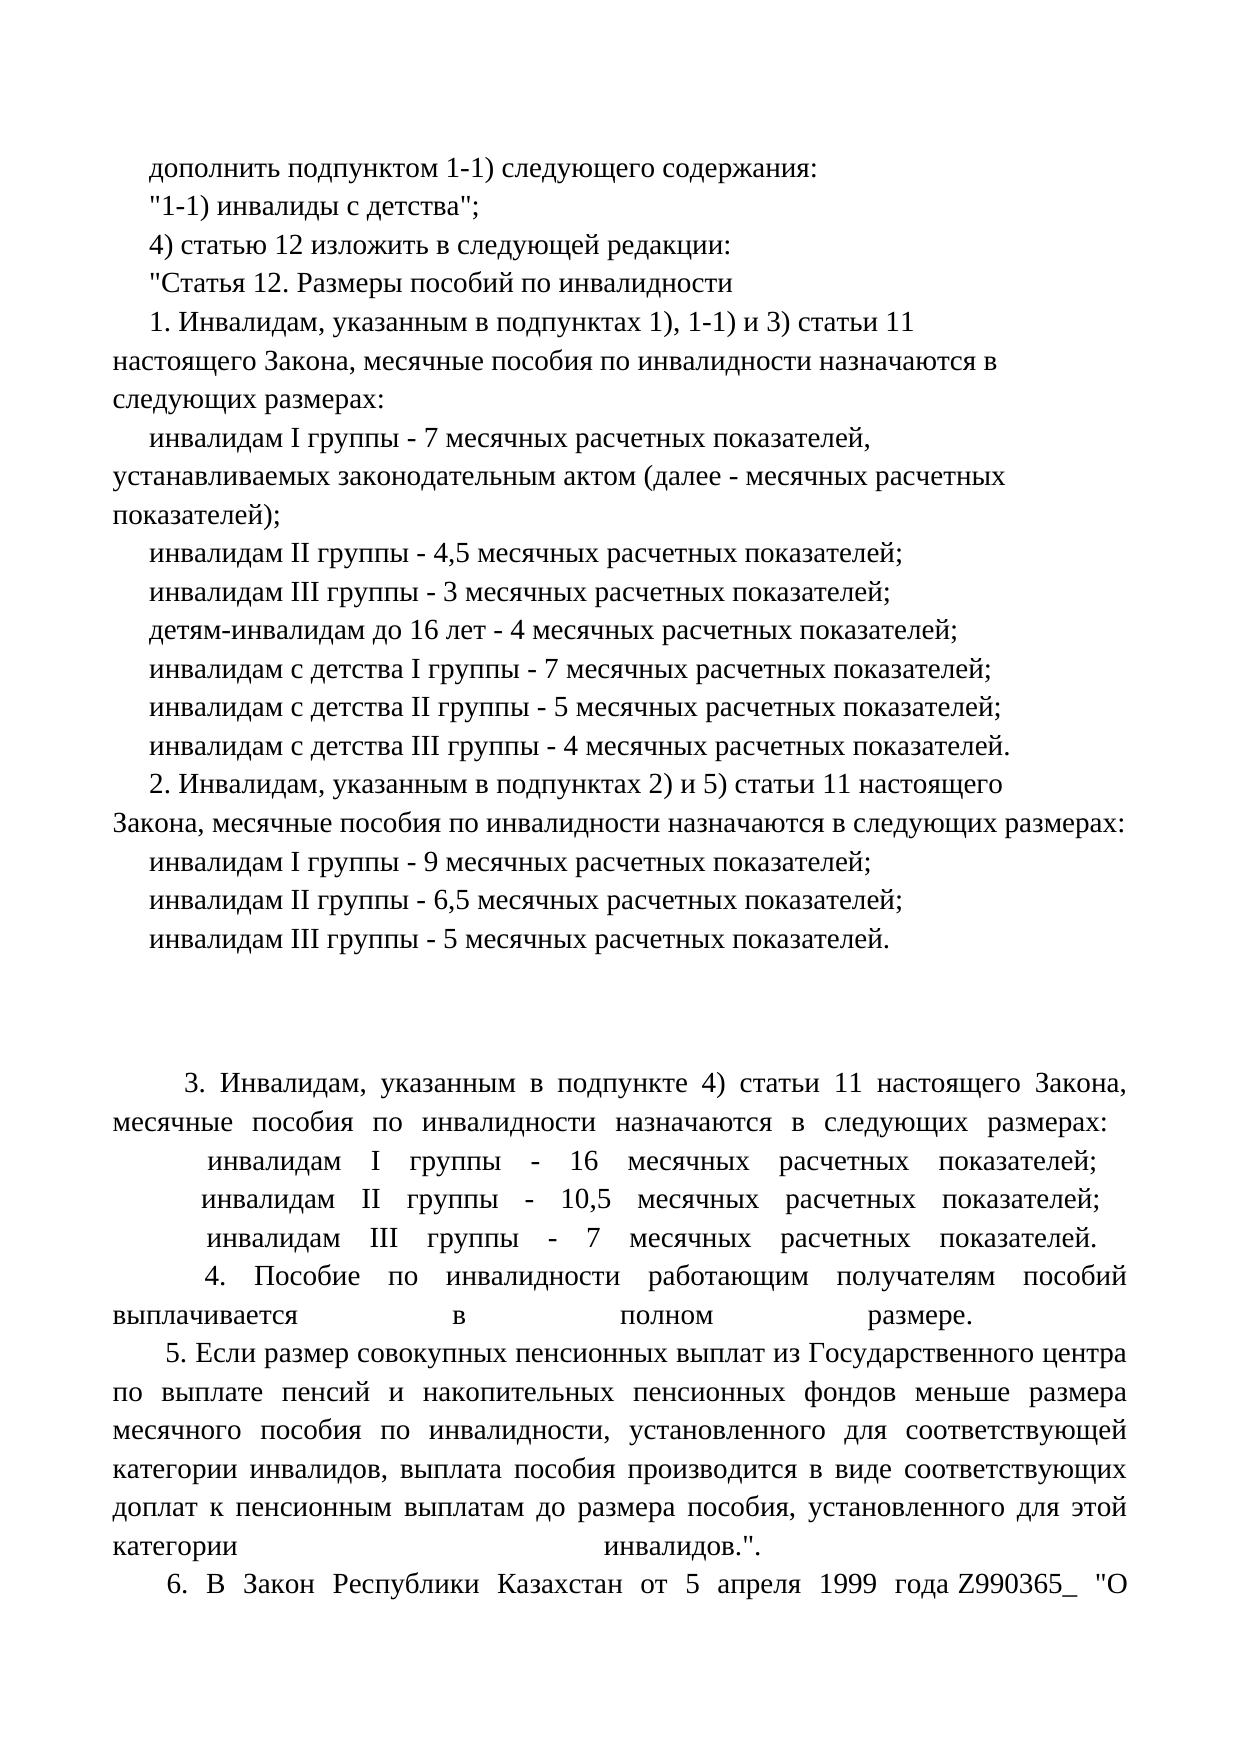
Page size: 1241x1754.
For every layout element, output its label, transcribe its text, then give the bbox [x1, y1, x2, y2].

text инвалидам II группы - 4,5 месячных расчетных показателей; [112, 535, 1128, 569]
text Закона, месячные пособия по инвалидности назначаются в следующих размерах: [112, 805, 1128, 839]
text инвалидам II группы - 6,5 месячных расчетных показателей; [112, 882, 1128, 916]
text показателей); [112, 497, 1128, 530]
text инвалидам I группы - 7 месячных расчетных показателей, [112, 420, 1128, 453]
text инвалидам с детства II группы - 5 месячных расчетных показателей; [112, 689, 1128, 723]
text дополнить подпунктом 1-1) следующего содержания: [112, 150, 1128, 183]
text "Статья 12. Размеры пособий по инвалидности [112, 266, 1128, 299]
text 4) статью 12 изложить в следующей редакции: [112, 227, 1128, 261]
text инвалидам III группы - 5 месячных расчетных показателей. [112, 921, 1128, 954]
text "1-1) инвалиды с детства"; [112, 188, 1128, 222]
text устанавливаемых законодательным актом (далее - месячных расчетных [112, 458, 1128, 492]
text инвалидам III группы - 3 месячных расчетных показателей; [112, 574, 1128, 607]
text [112, 1027, 1128, 1600]
text инвалидам с детства III группы - 4 месячных расчетных показателей. [112, 728, 1128, 762]
text следующих размерах: [112, 381, 1128, 415]
text инвалидам с детства I группы - 7 месячных расчетных показателей; [112, 651, 1128, 684]
text инвалидам I группы - 9 месячных расчетных показателей; [112, 844, 1128, 877]
text 1. Инвалидам, указанным в подпунктах 1), 1-1) и 3) статьи 11 [112, 304, 1128, 338]
text настоящего Закона, месячные пособия по инвалидности назначаются в [112, 343, 1128, 376]
text 2. Инвалидам, указанным в подпунктах 2) и 5) статьи 11 настоящего [112, 767, 1128, 800]
text детям-инвалидам до 16 лет - 4 месячных расчетных показателей; [112, 612, 1128, 646]
